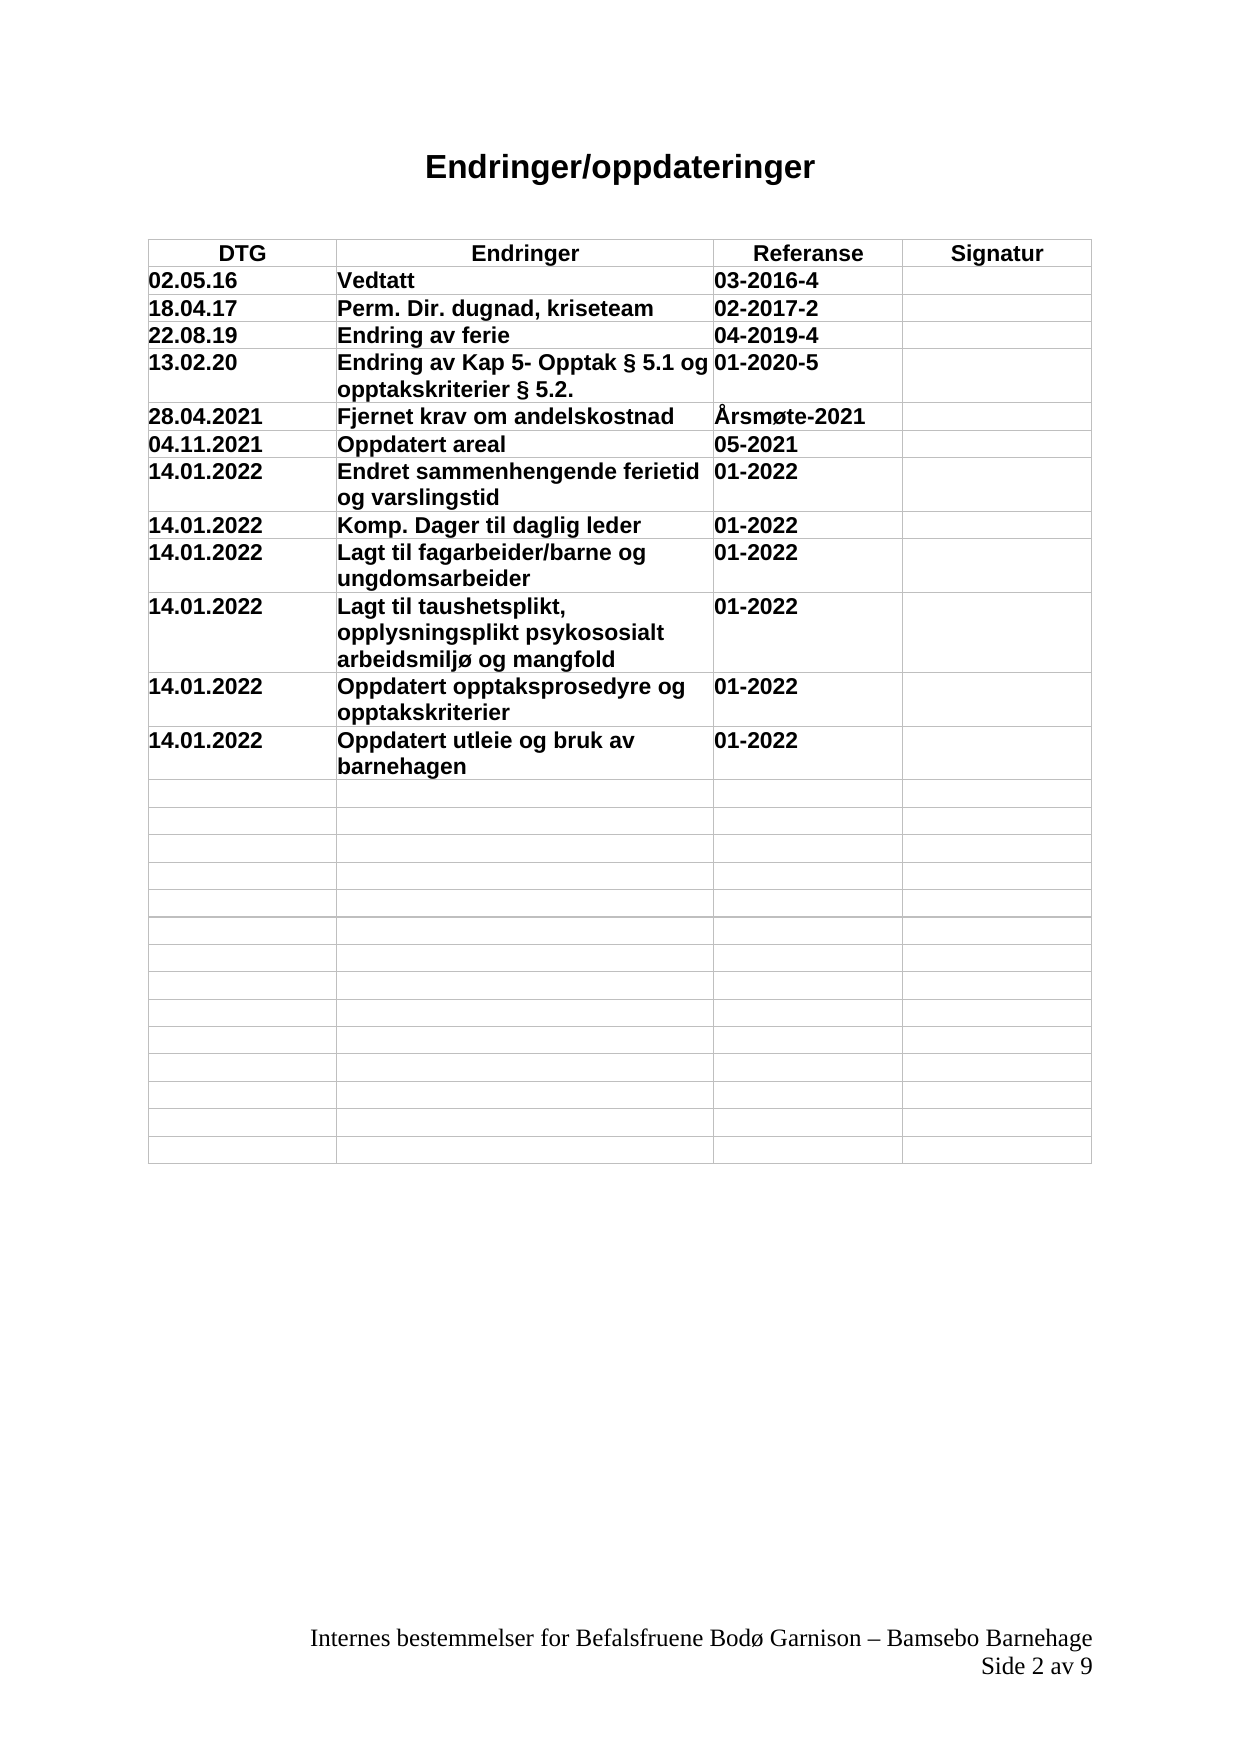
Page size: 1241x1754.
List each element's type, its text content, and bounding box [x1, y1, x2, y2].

table_cell [903, 945, 1091, 971]
table_cell [903, 1082, 1091, 1108]
table_cell Lagt til taushetsplikt, opplysningsplikt psykososialt arbeidsmiljø og mangfold [337, 593, 713, 672]
table_cell [903, 780, 1091, 807]
table_cell [903, 349, 1091, 402]
table_cell 14.01.2022 [149, 593, 336, 672]
table_header Endringer [337, 240, 713, 266]
table_cell 14.01.2022 [149, 458, 336, 511]
table_cell [903, 1027, 1091, 1053]
table_cell [903, 295, 1091, 321]
table_cell 14.01.2022 [149, 727, 336, 779]
table_cell Perm. Dir. dugnad, kriseteam [337, 295, 713, 321]
table_cell 22.08.19 [149, 322, 336, 348]
table_header Referanse [714, 240, 902, 266]
table_cell [903, 1054, 1091, 1081]
table_cell [714, 835, 902, 862]
table_cell [337, 918, 713, 944]
table_cell [714, 1137, 902, 1163]
table_cell Oppdatert areal [337, 431, 713, 457]
table_cell [337, 808, 713, 834]
table_cell [337, 1054, 713, 1081]
table_cell [903, 431, 1091, 457]
table_cell [903, 267, 1091, 293]
table_cell [149, 918, 336, 944]
table_cell [714, 1027, 902, 1053]
table_cell [149, 945, 336, 971]
table_cell Årsmøte-2021 [714, 403, 902, 429]
table_cell [149, 1082, 336, 1108]
table_cell Endring av ferie [337, 322, 713, 348]
table_cell [149, 863, 336, 889]
table_cell [714, 890, 902, 916]
table_cell 03-2016-4 [714, 267, 902, 293]
table_cell [903, 1109, 1091, 1136]
table_cell [714, 1082, 902, 1108]
table_cell Fjernet krav om andelskostnad [337, 403, 713, 429]
table_cell 05-2021 [714, 431, 902, 457]
table_cell [337, 1082, 713, 1108]
table_cell [903, 322, 1091, 348]
table_cell [903, 890, 1091, 916]
table_cell Oppdatert opptaksprosedyre og opptakskriterier [337, 673, 713, 726]
table_cell 01-2020-5 [714, 349, 902, 402]
table_cell [337, 945, 713, 971]
table_cell Oppdatert utleie og bruk av barnehagen [337, 727, 713, 779]
table_cell [149, 808, 336, 834]
table_cell [714, 1109, 902, 1136]
table_cell [903, 1137, 1091, 1163]
table_cell [714, 1000, 902, 1026]
table_cell Komp. Dager til daglig leder [337, 512, 713, 538]
table_cell [903, 539, 1091, 592]
table_cell 14.01.2022 [149, 673, 336, 726]
table_cell 04-2019-4 [714, 322, 902, 348]
table_cell [903, 403, 1091, 429]
table_cell 14.01.2022 [149, 539, 336, 592]
table_cell 01-2022 [714, 673, 902, 726]
table_cell Lagt til fagarbeider/barne og ungdomsarbeider [337, 539, 713, 592]
table_cell 01-2022 [714, 458, 902, 511]
table_cell [337, 1137, 713, 1163]
table_cell [903, 835, 1091, 862]
table_cell 02-2017-2 [714, 295, 902, 321]
table_cell [337, 863, 713, 889]
table_cell 01-2022 [714, 593, 902, 672]
table_cell [149, 890, 336, 916]
table_cell Endret sammenhengende ferietid og varslingstid [337, 458, 713, 511]
table_cell 04.11.2021 [149, 431, 336, 457]
table_cell 02.05.16 [149, 267, 336, 293]
table_cell [903, 673, 1091, 726]
table_cell [337, 890, 713, 916]
table_cell [903, 593, 1091, 672]
table_cell [903, 458, 1091, 511]
table_cell [149, 1137, 336, 1163]
table_cell Endring av Kap 5- Opptak § 5.1 og opptakskriterier § 5.2. [337, 349, 713, 402]
table_cell [149, 972, 336, 998]
table_cell [714, 1054, 902, 1081]
table_cell 01-2022 [714, 512, 902, 538]
table_cell [337, 835, 713, 862]
table_cell [903, 727, 1091, 779]
table_cell 13.02.20 [149, 349, 336, 402]
table_cell [903, 863, 1091, 889]
table_cell [714, 808, 902, 834]
table_cell [714, 972, 902, 998]
table_cell [149, 1054, 336, 1081]
table_cell [149, 780, 336, 807]
table_cell [337, 1027, 713, 1053]
table_cell [903, 918, 1091, 944]
table_header DTG [149, 240, 336, 266]
table_cell 28.04.2021 [149, 403, 336, 429]
table_cell [337, 1000, 713, 1026]
table_cell [337, 972, 713, 998]
table_cell [337, 1109, 713, 1136]
table_cell [714, 780, 902, 807]
table_cell [714, 945, 902, 971]
table_cell [337, 780, 713, 807]
table_cell 01-2022 [714, 539, 902, 592]
table_cell [714, 918, 902, 944]
table_header Signatur [903, 240, 1091, 266]
table_cell [149, 1027, 336, 1053]
table_cell [149, 835, 336, 862]
table_cell Vedtatt [337, 267, 713, 293]
table_cell [903, 512, 1091, 538]
table_cell [903, 1000, 1091, 1026]
table_cell [903, 972, 1091, 998]
table_cell [149, 1000, 336, 1026]
text Endringer/oppdateringer [148, 148, 1093, 186]
table_cell [903, 808, 1091, 834]
table_cell 18.04.17 [149, 295, 336, 321]
table_cell 01-2022 [714, 727, 902, 779]
table_cell [714, 863, 902, 889]
table_cell 14.01.2022 [149, 512, 336, 538]
table_cell [149, 1109, 336, 1136]
